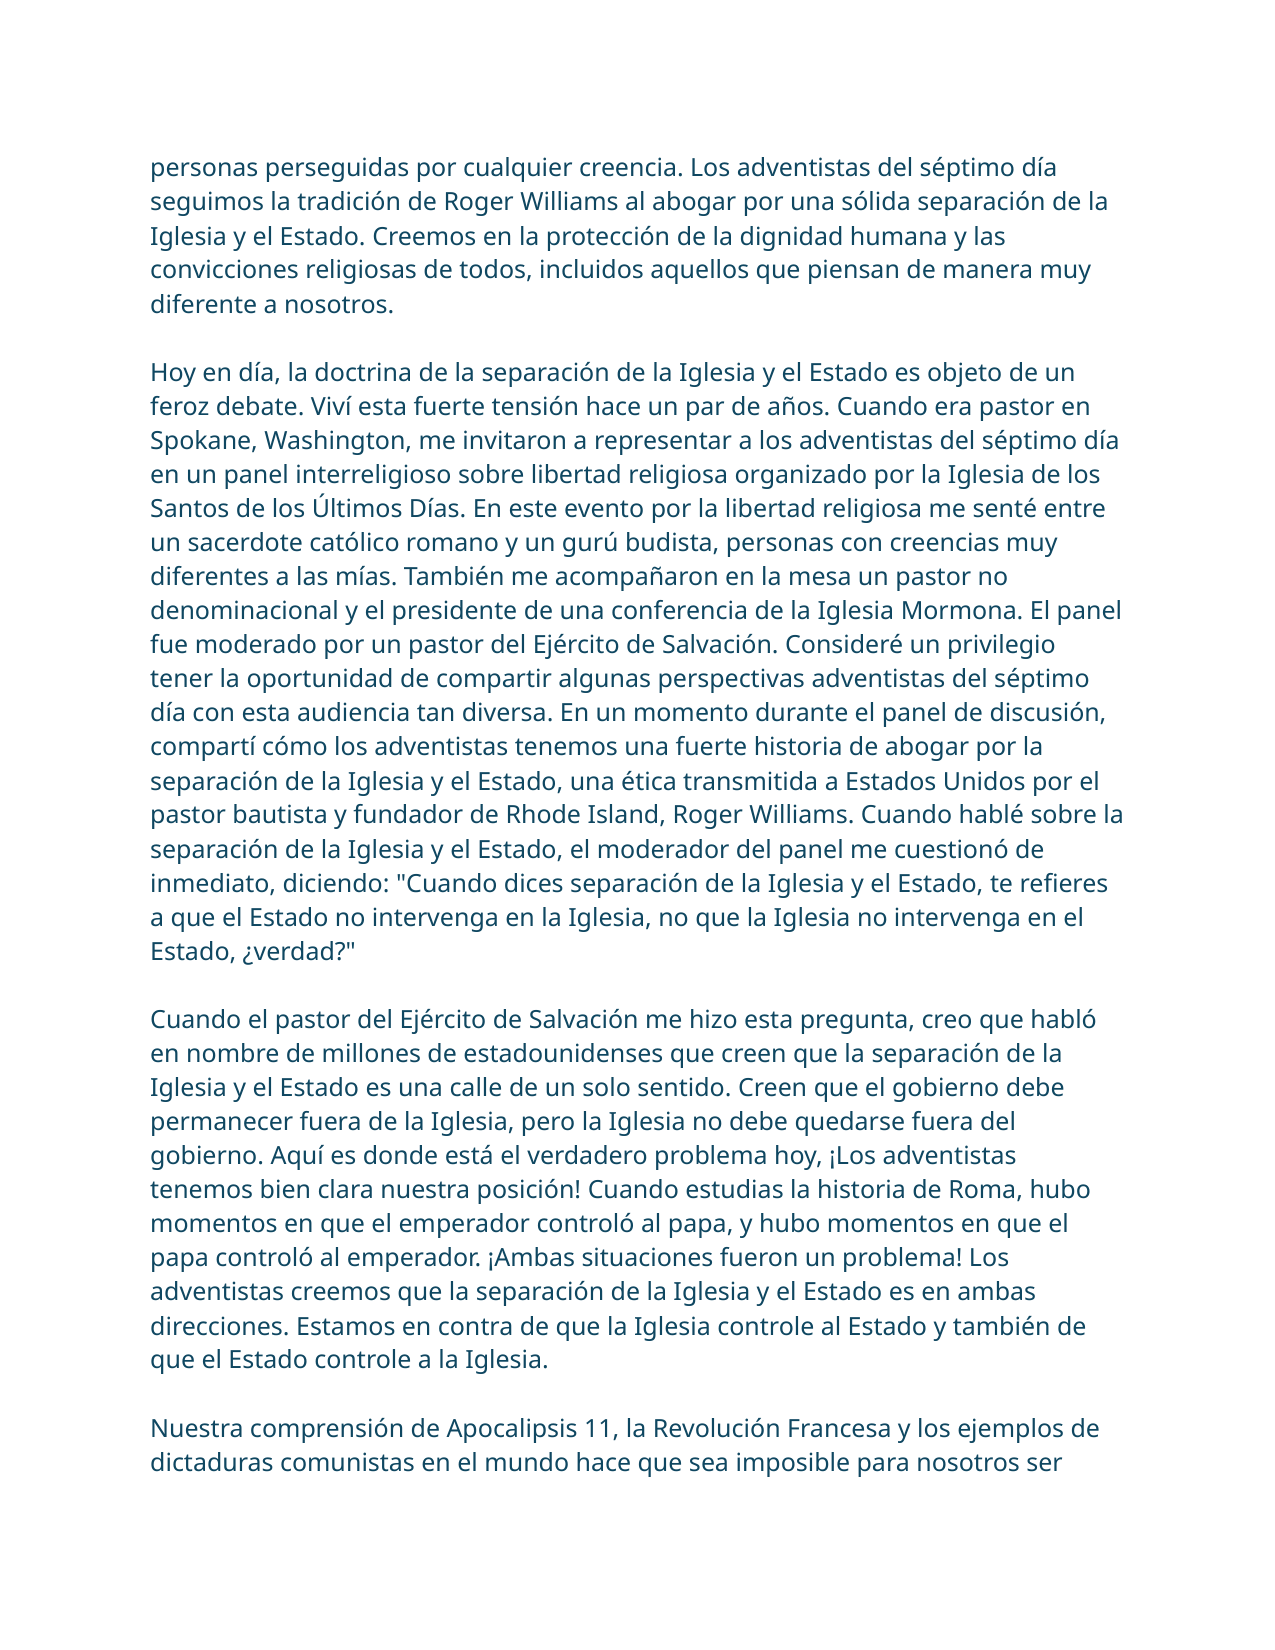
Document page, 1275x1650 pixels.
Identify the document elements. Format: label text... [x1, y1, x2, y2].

text Hoy en día, la doctrina de la separación de la Iglesia y el Estado es objeto de un feroz debate. Viví esta fuerte tensión hace un par de años. Cuando era pastor en Spokane, Washington, me invitaron a representar a los adventistas del séptimo día en un panel interreligioso sobre libertad religiosa organizado por la Iglesia de los Santos de los Últimos Días. En este evento por la libertad religiosa me senté entre un sacerdote católico romano y un gurú budista, personas con creencias muy diferentes a las mías. También me acompañaron en la mesa un pastor no denominacional y el presidente de una conferencia de la Iglesia Mormona. El panel fue moderado por un pastor del Ejército de Salvación. Consideré un privilegio tener la oportunidad de compartir algunas perspectivas adventistas del séptimo día con esta audiencia tan diversa. En un momento durante el panel de discusión, compartí cómo los adventistas tenemos una fuerte historia de abogar por la separación de la Iglesia y el Estado, una ética transmitida a Estados Unidos por el pastor bautista y fundador de Rhode Island, Roger Williams. Cuando hablé sobre la separación de la Iglesia y el Estado, el moderador del panel me cuestionó de inmediato, diciendo: "Cuando dices separación de la Iglesia y el Estado, te refieres a que el Estado no intervenga en la Iglesia, no que la Iglesia no intervenga en el Estado, ¿verdad?" [150, 354, 1125, 967]
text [150, 150, 1125, 320]
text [150, 1410, 1125, 1478]
text Cuando el pastor del Ejército de Salvación me hizo esta pregunta, creo que habló en nombre de millones de estadounidenses que creen que la separación de la Iglesia y el Estado es una calle de un solo sentido. Creen que el gobierno debe permanecer fuera de la Iglesia, pero la Iglesia no debe quedarse fuera del gobierno. Aquí es donde está el verdadero problema hoy, ¡Los adventistas tenemos bien clara nuestra posición! Cuando estudias la historia de Roma, hubo momentos en que el emperador controló al papa, y hubo momentos en que el papa controló al emperador. ¡Ambas situaciones fueron un problema! Los adventistas creemos que la separación de la Iglesia y el Estado es en ambas direcciones. Estamos en contra de que la Iglesia controle al Estado y también de que el Estado controle a la Iglesia. [150, 1002, 1125, 1376]
